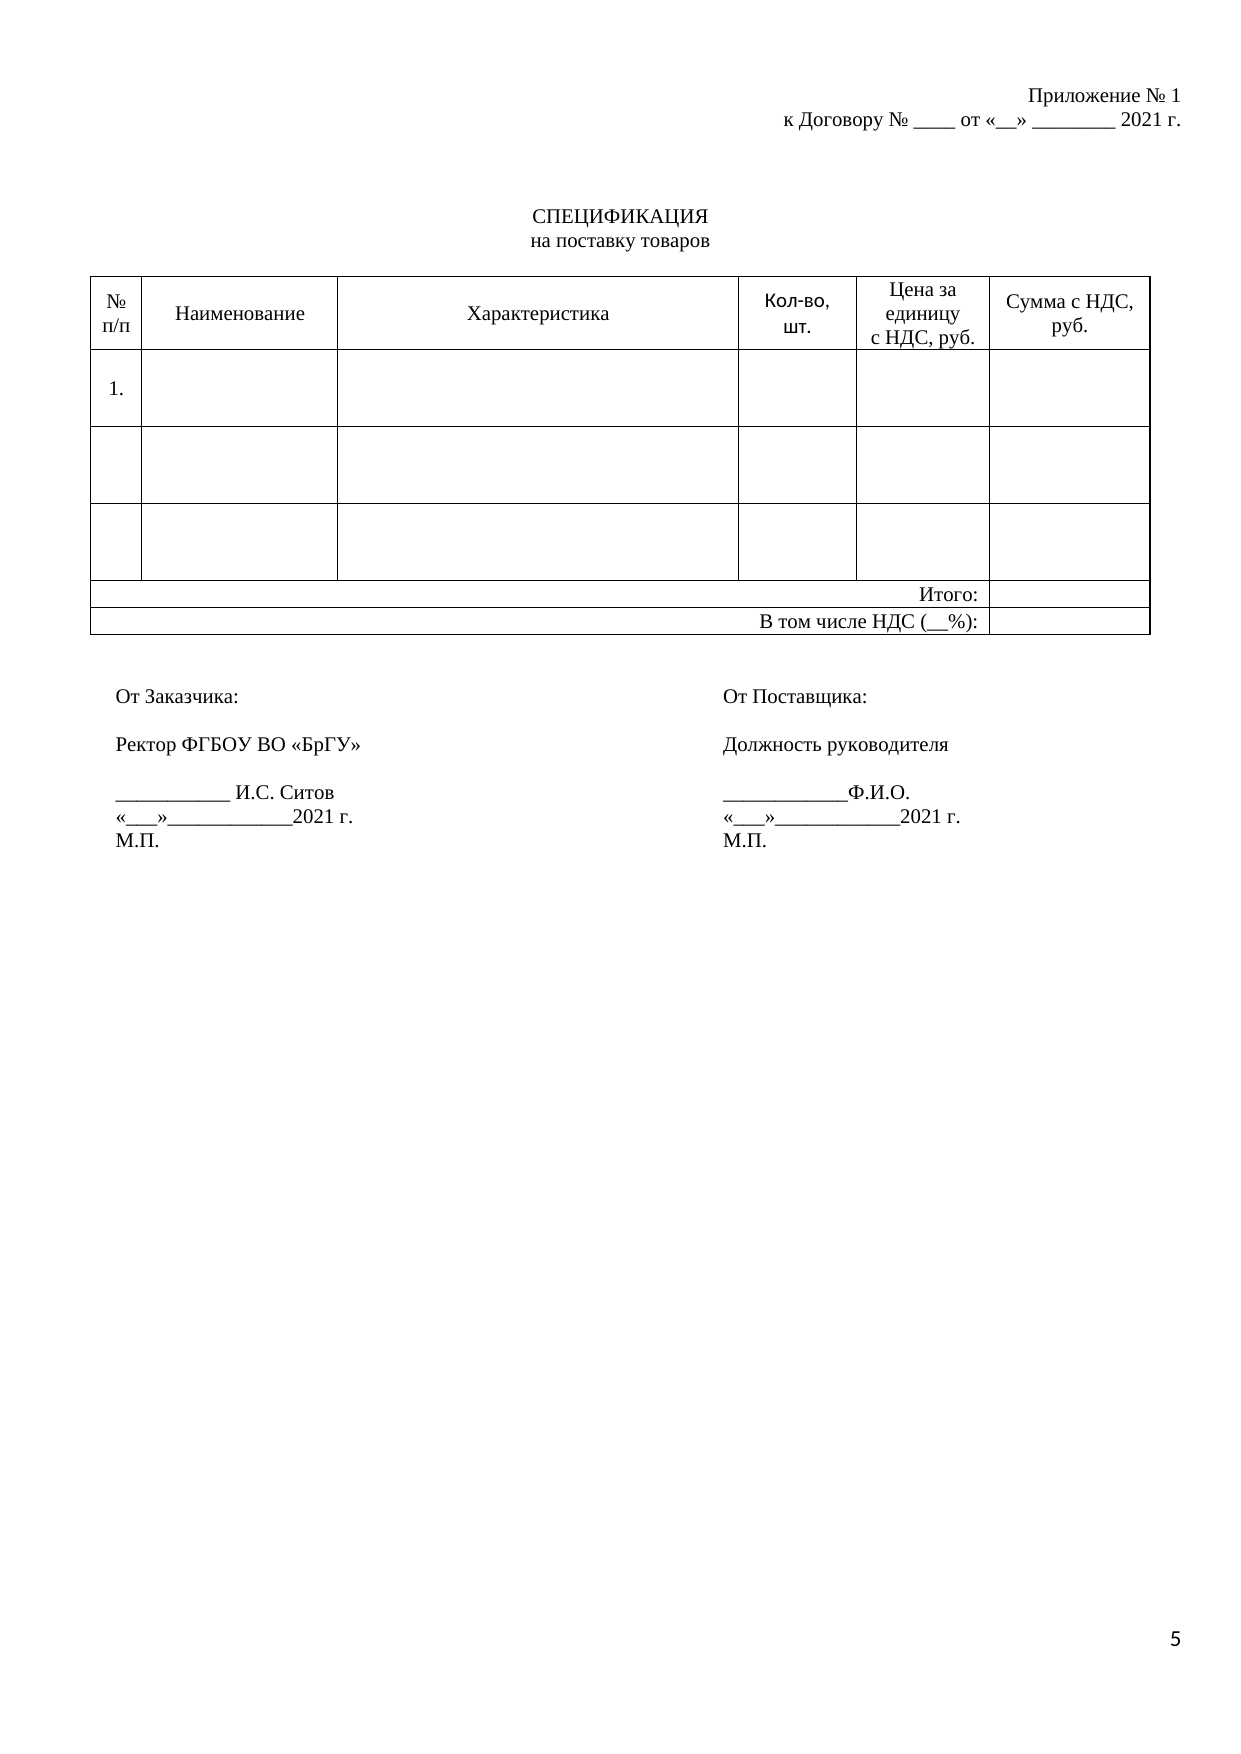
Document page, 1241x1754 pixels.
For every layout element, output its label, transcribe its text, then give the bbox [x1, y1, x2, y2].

table_cell [142, 427, 337, 503]
text От Заказчика: От Поставщика: [59, 683, 1181, 708]
text к Договору № ____ от «__» ________ 2021 г. [59, 107, 1181, 131]
table_cell В том числе НДС (__%): [91, 608, 989, 634]
table_cell [990, 608, 1149, 634]
table_cell [739, 427, 856, 503]
text Приложение № 1 [59, 83, 1181, 107]
table_header Наименование [142, 277, 337, 349]
table_cell [990, 581, 1149, 607]
table_header № п/п [91, 277, 141, 349]
text Ректор ФГБОУ ВО «БрГУ» Должность руководителя [59, 732, 1181, 756]
table_cell [857, 350, 989, 426]
table_header Характеристика [338, 277, 738, 349]
table_cell [739, 504, 856, 579]
table_cell [739, 350, 856, 426]
table_cell [990, 350, 1149, 426]
table_cell [338, 350, 738, 426]
table_cell [338, 504, 738, 579]
table_cell [142, 350, 337, 426]
table_cell [857, 504, 989, 579]
text М.П. М.П. [59, 828, 1181, 852]
table_cell [990, 427, 1149, 503]
table_cell [91, 427, 141, 503]
table_cell [338, 427, 738, 503]
table_header Сумма с НДС, руб. [990, 277, 1149, 349]
table_cell Итого: [91, 581, 989, 607]
text на поставку товаров [59, 228, 1181, 252]
table_header Кол-во, шт. [739, 277, 856, 349]
text «___»____________2021 г. «___»____________2021 г. [59, 804, 1181, 828]
table_cell 1. [91, 350, 141, 426]
text ___________ И.С. Ситов ____________Ф.И.О. [59, 780, 1181, 804]
table_header Цена за единицу с НДС, руб. [857, 277, 989, 349]
table_cell [91, 504, 141, 579]
table_cell [990, 504, 1149, 579]
text СПЕЦИФИКАЦИЯ [59, 203, 1181, 228]
table_cell [857, 427, 989, 503]
table_cell [142, 504, 337, 579]
